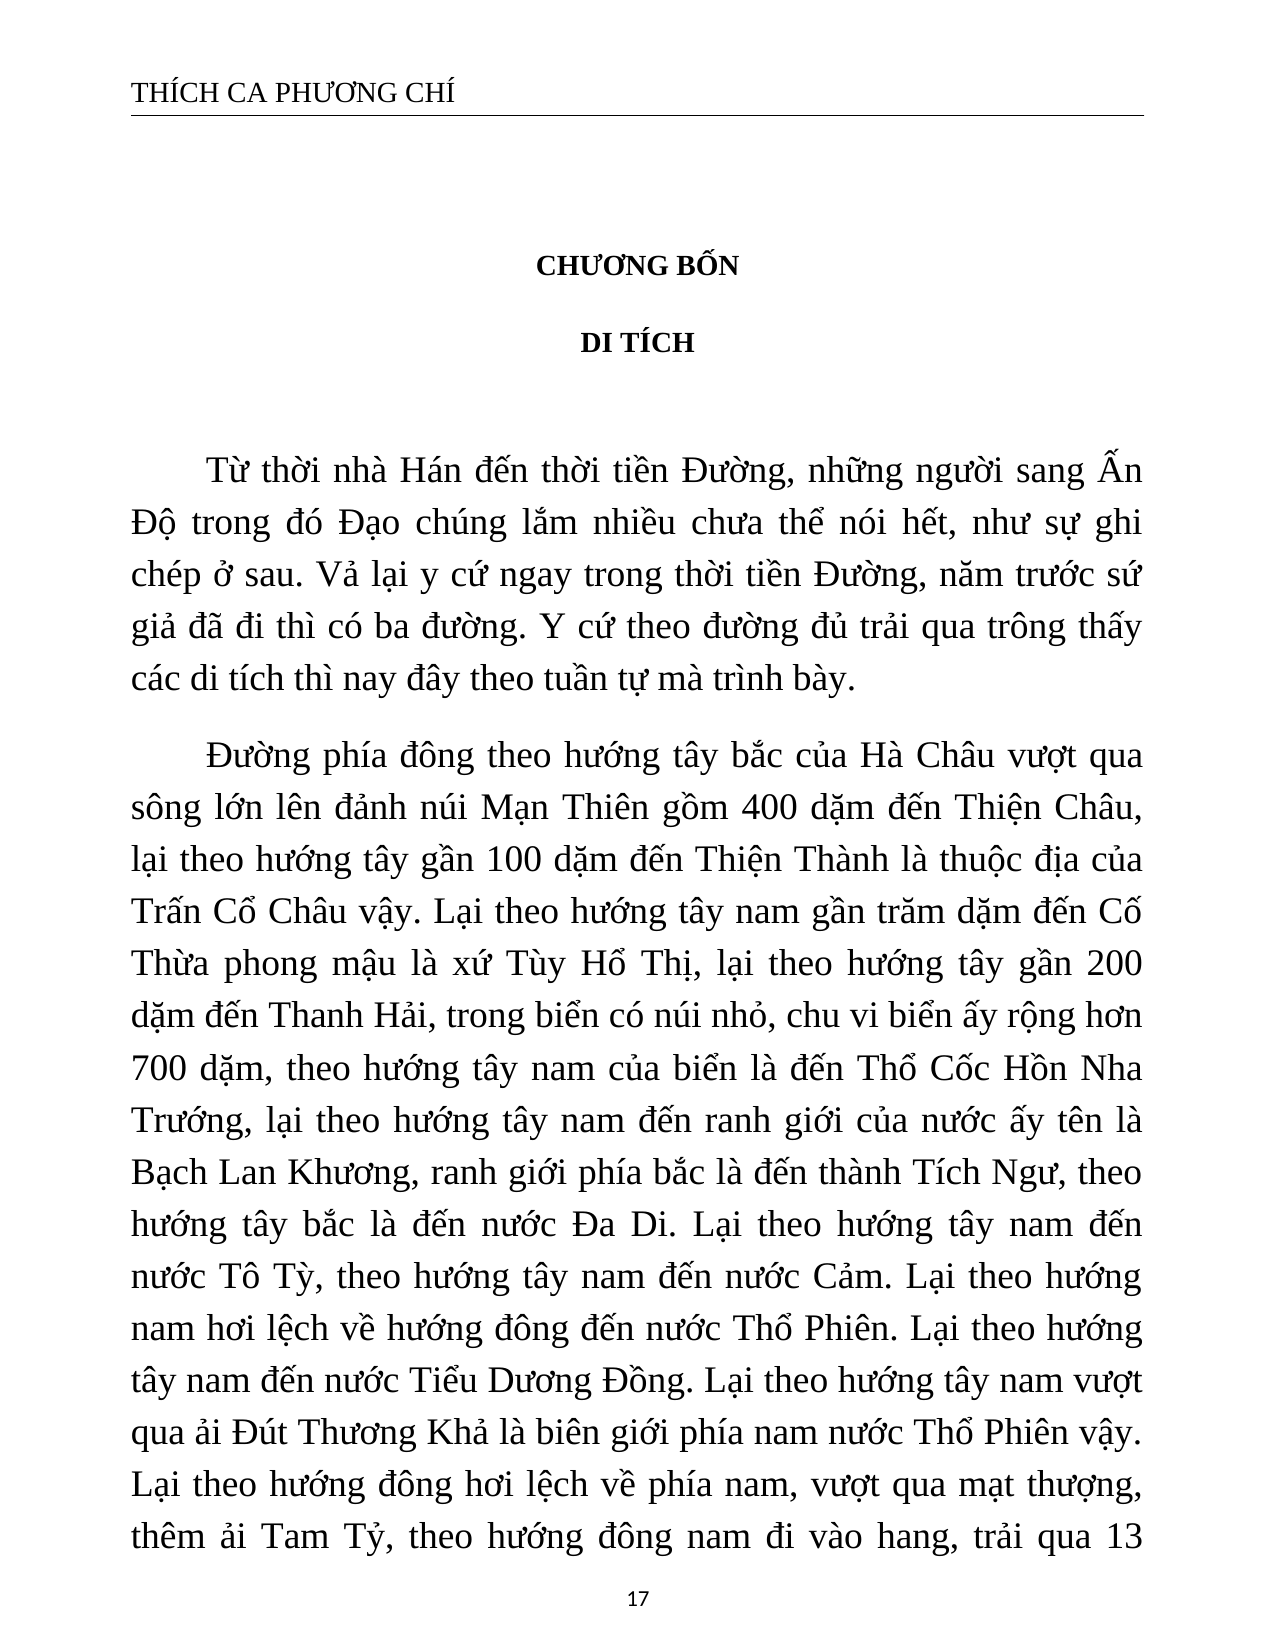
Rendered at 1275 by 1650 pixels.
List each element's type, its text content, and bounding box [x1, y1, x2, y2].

text DI TÍCH [131, 311, 1144, 415]
text CHƯƠNG BỐN [131, 182, 1144, 286]
text Từ thời nhà Hán đến thời tiền Đường, những người sang Ấn Độ trong đó Đạo chúng lắm nhiều chưa thể nói hết, như sự ghi chép ở sau. Vả lại y cứ ngay trong thời tiền Đường, năm trước sứ giả đã đi thì có ba đường. Y cứ theo đường đủ trải qua trông thấy các di tích thì nay đây theo tuần tự mà trình bày. [131, 440, 1144, 701]
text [131, 726, 1144, 1559]
